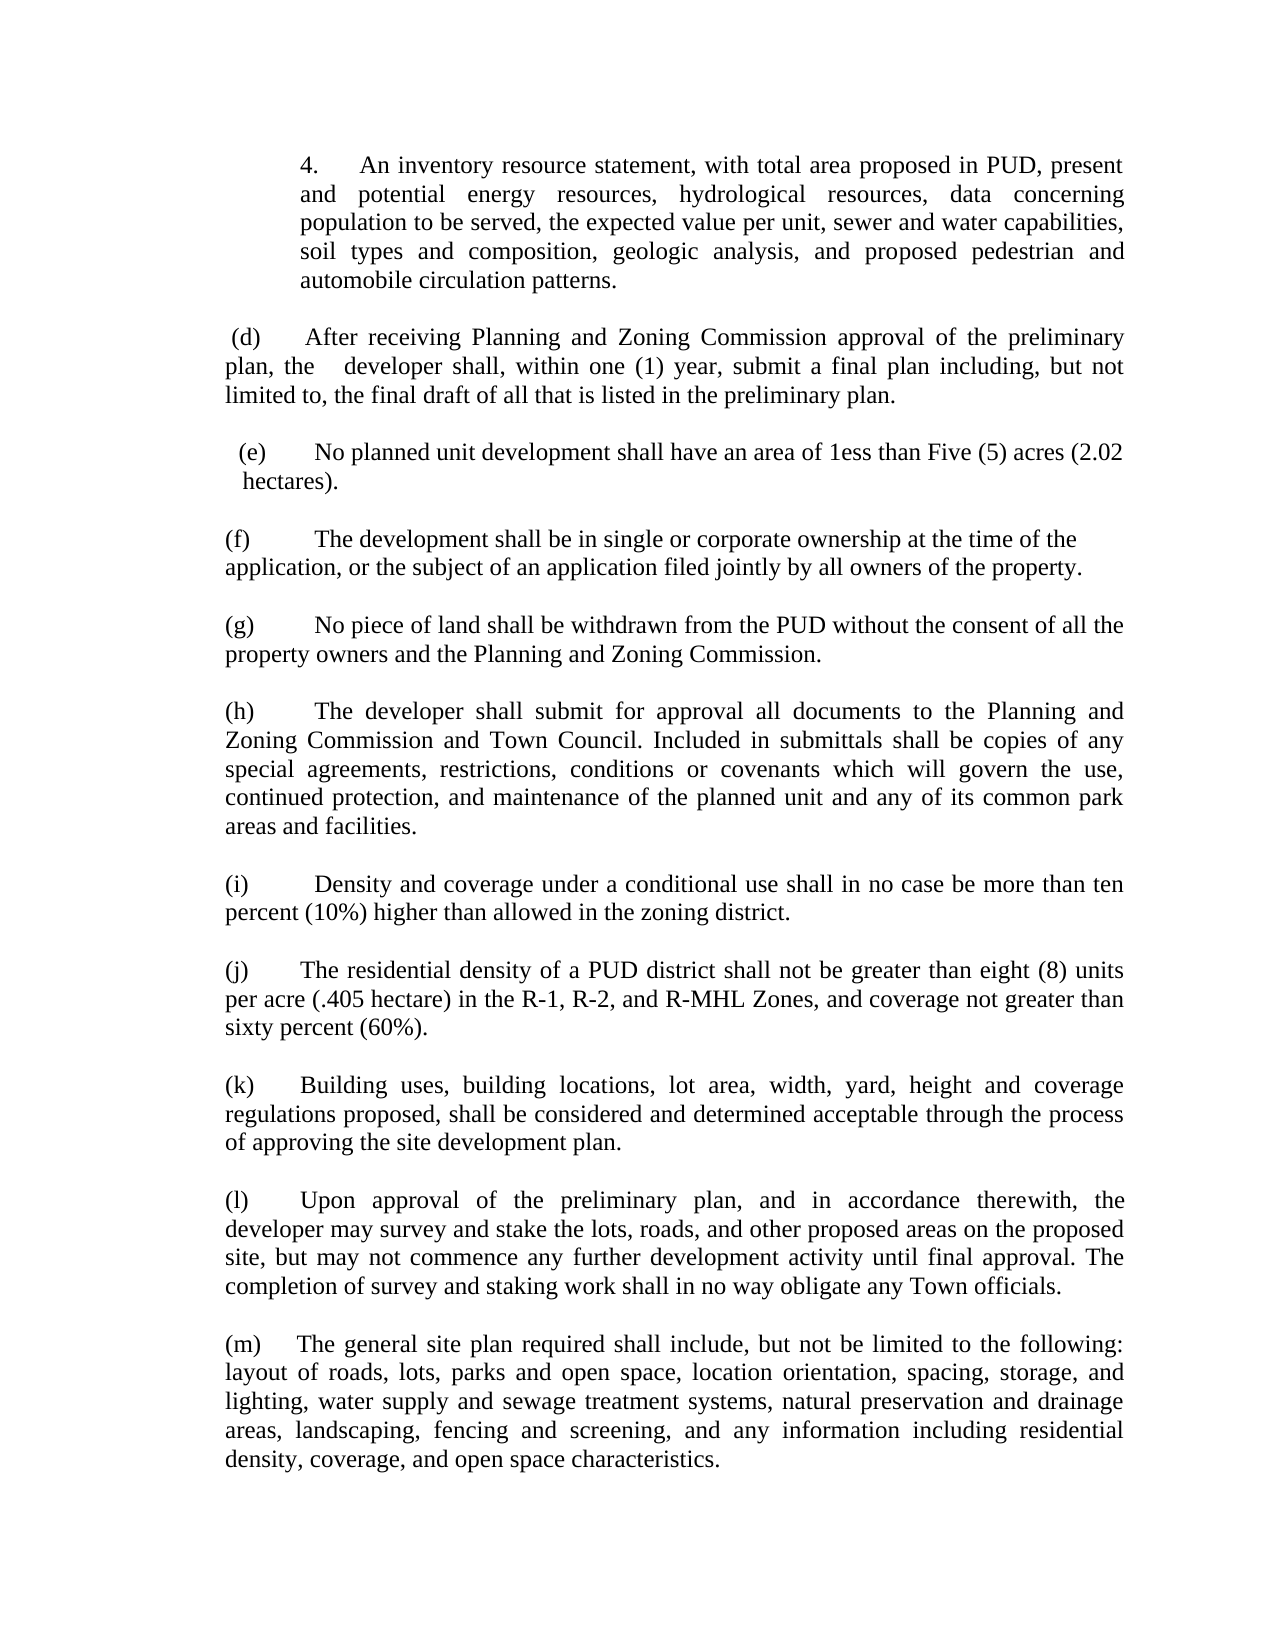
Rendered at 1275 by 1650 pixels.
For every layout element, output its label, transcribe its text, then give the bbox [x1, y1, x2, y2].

text (l) Upon approval of the preliminary plan, and in accordance therewith, the developer may survey and stake the lots, roads, and other proposed areas on the proposed site, but may not commence any further development activity until final approval. The completion of survey and staking work shall in no way obligate any Town officials. [225, 1185, 1125, 1300]
text (i) Density and coverage under a conditional use shall in no case be more than ten percent (10%) higher than allowed in the zoning district. [225, 869, 1125, 926]
text (h) The developer shall submit for approval all documents to the Planning and Zoning Commission and Town Council. Included in submittals shall be copies of any special agreements, restrictions, conditions or covenants which will govern the use, continued protection, and maintenance of the planned unit and any of its common park areas and facilities. [225, 696, 1125, 840]
text (g) No piece of land shall be withdrawn from the PUD without the consent of all the property owners and the Planning and Zoning Commission. [225, 610, 1125, 667]
text 4. An inventory resource statement, with total area proposed in PUD, present and potential energy resources, hydrological resources, data concerning population to be served, the expected value per unit, sewer and water capabilities, soil types and composition, geologic analysis, and proposed pedestrian and automobile circulation patterns. [300, 150, 1125, 294]
text (e) No planned unit development shall have an area of 1ess than Five (5) acres (2.02 hectares). [232, 437, 1125, 495]
text (j) The residential density of a PUD district shall not be greater than eight (8) units per acre (.405 hectare) in the R-1, R-2, and R-MHL Zones, and coverage not greater than sixty percent (60%). [225, 955, 1125, 1041]
text (f) The development shall be in single or corporate ownership at the time of the application, or the subject of an application filed jointly by all owners of the property. [225, 524, 1125, 581]
text (k) Building uses, building locations, lot area, width, yard, height and coverage regulations proposed, shall be considered and determined acceptable through the process of approving the site development plan. [225, 1070, 1125, 1156]
text (m) The general site plan required shall include, but not be limited to the following: layout of roads, lots, parks and open space, location orientation, spacing, storage, and lighting, water supply and sewage treatment systems, natural preservation and drainage areas, landscaping, fencing and screening, and any information including residential density, coverage, and open space characteristics. [225, 1329, 1125, 1472]
text (d) After receiving Planning and Zoning Commission approval of the preliminary plan, the developer shall, within one (1) year, submit a final plan including, but not limited to, the final draft of all that is listed in the preliminary plan. [225, 322, 1125, 409]
